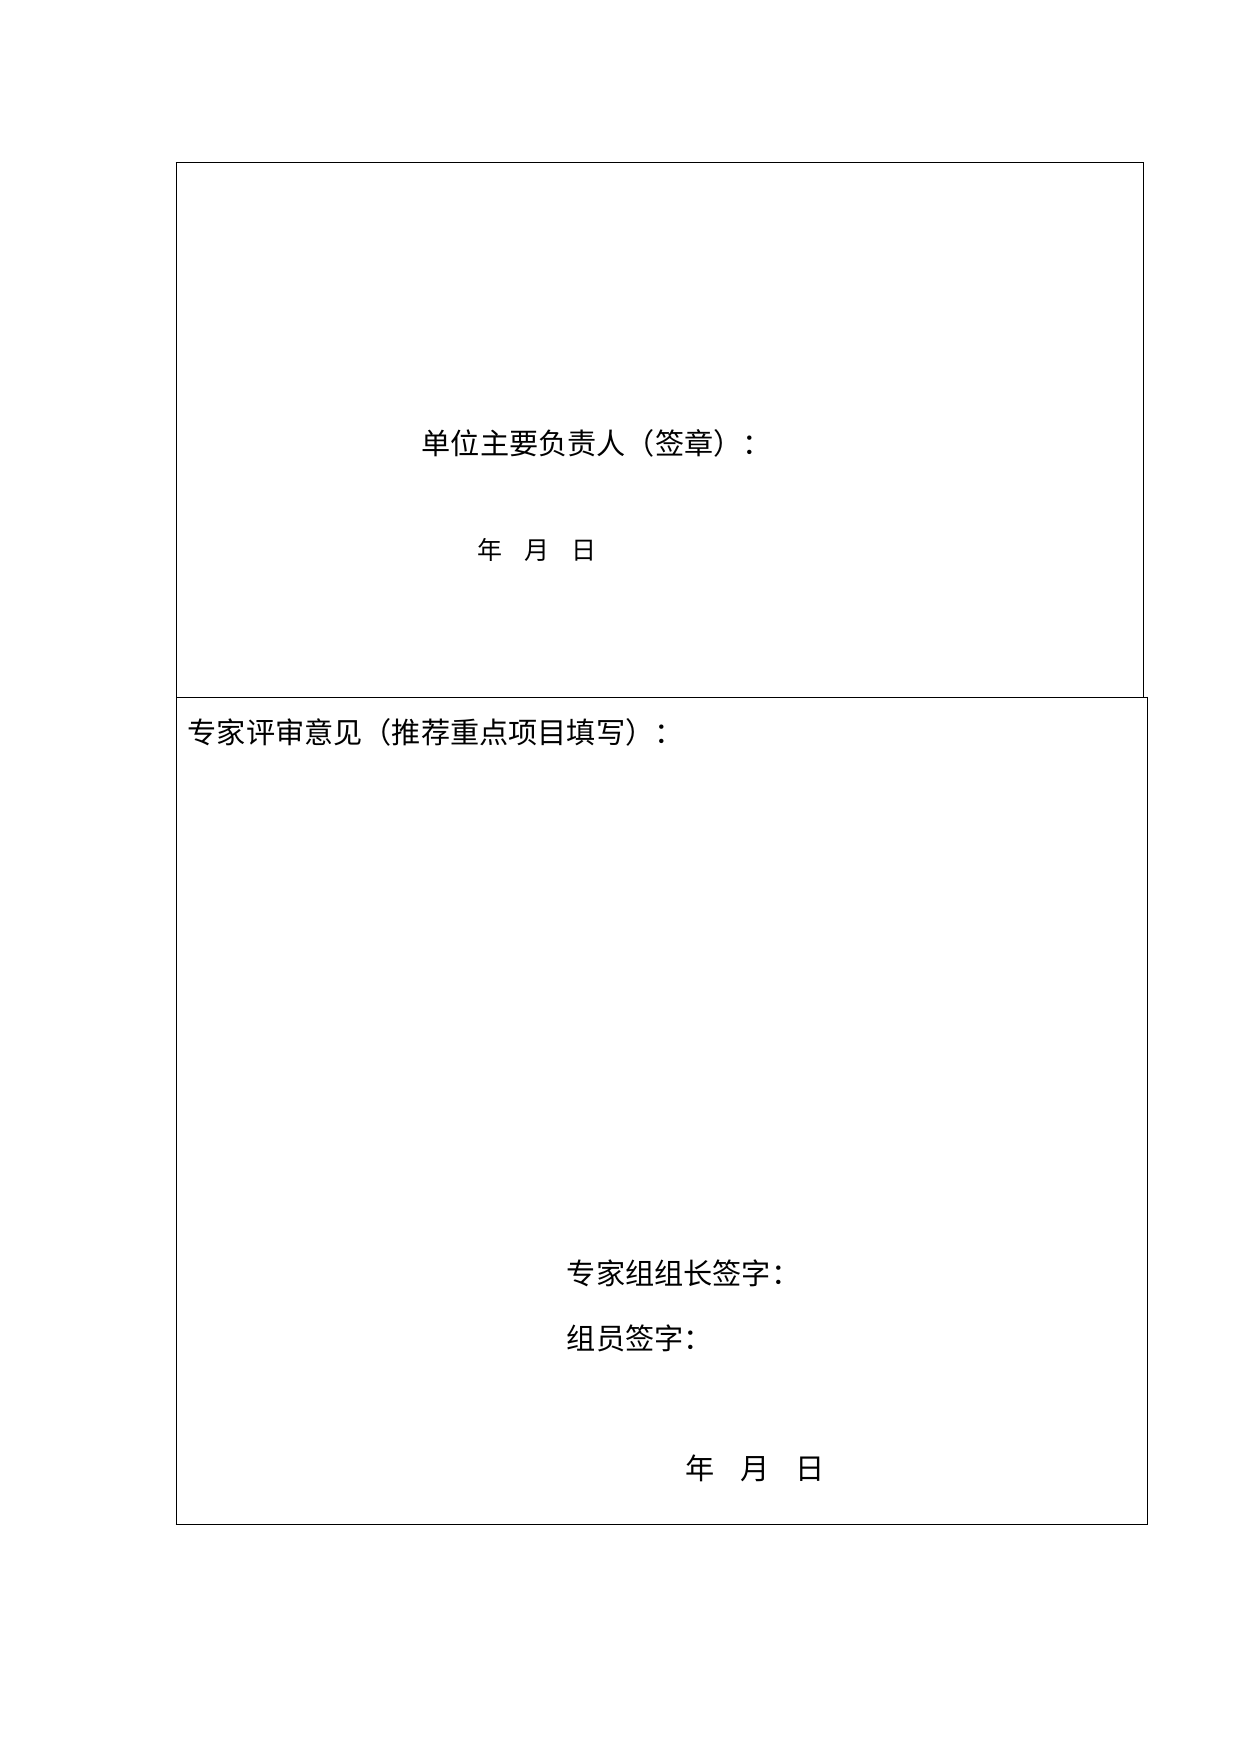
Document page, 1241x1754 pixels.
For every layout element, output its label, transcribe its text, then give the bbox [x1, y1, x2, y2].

table_cell 专家评审意见（推荐重点项目填写）： 专家组组长签字： 组员签字： 年 月 日 [177, 698, 1147, 1524]
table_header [177, 163, 1143, 697]
